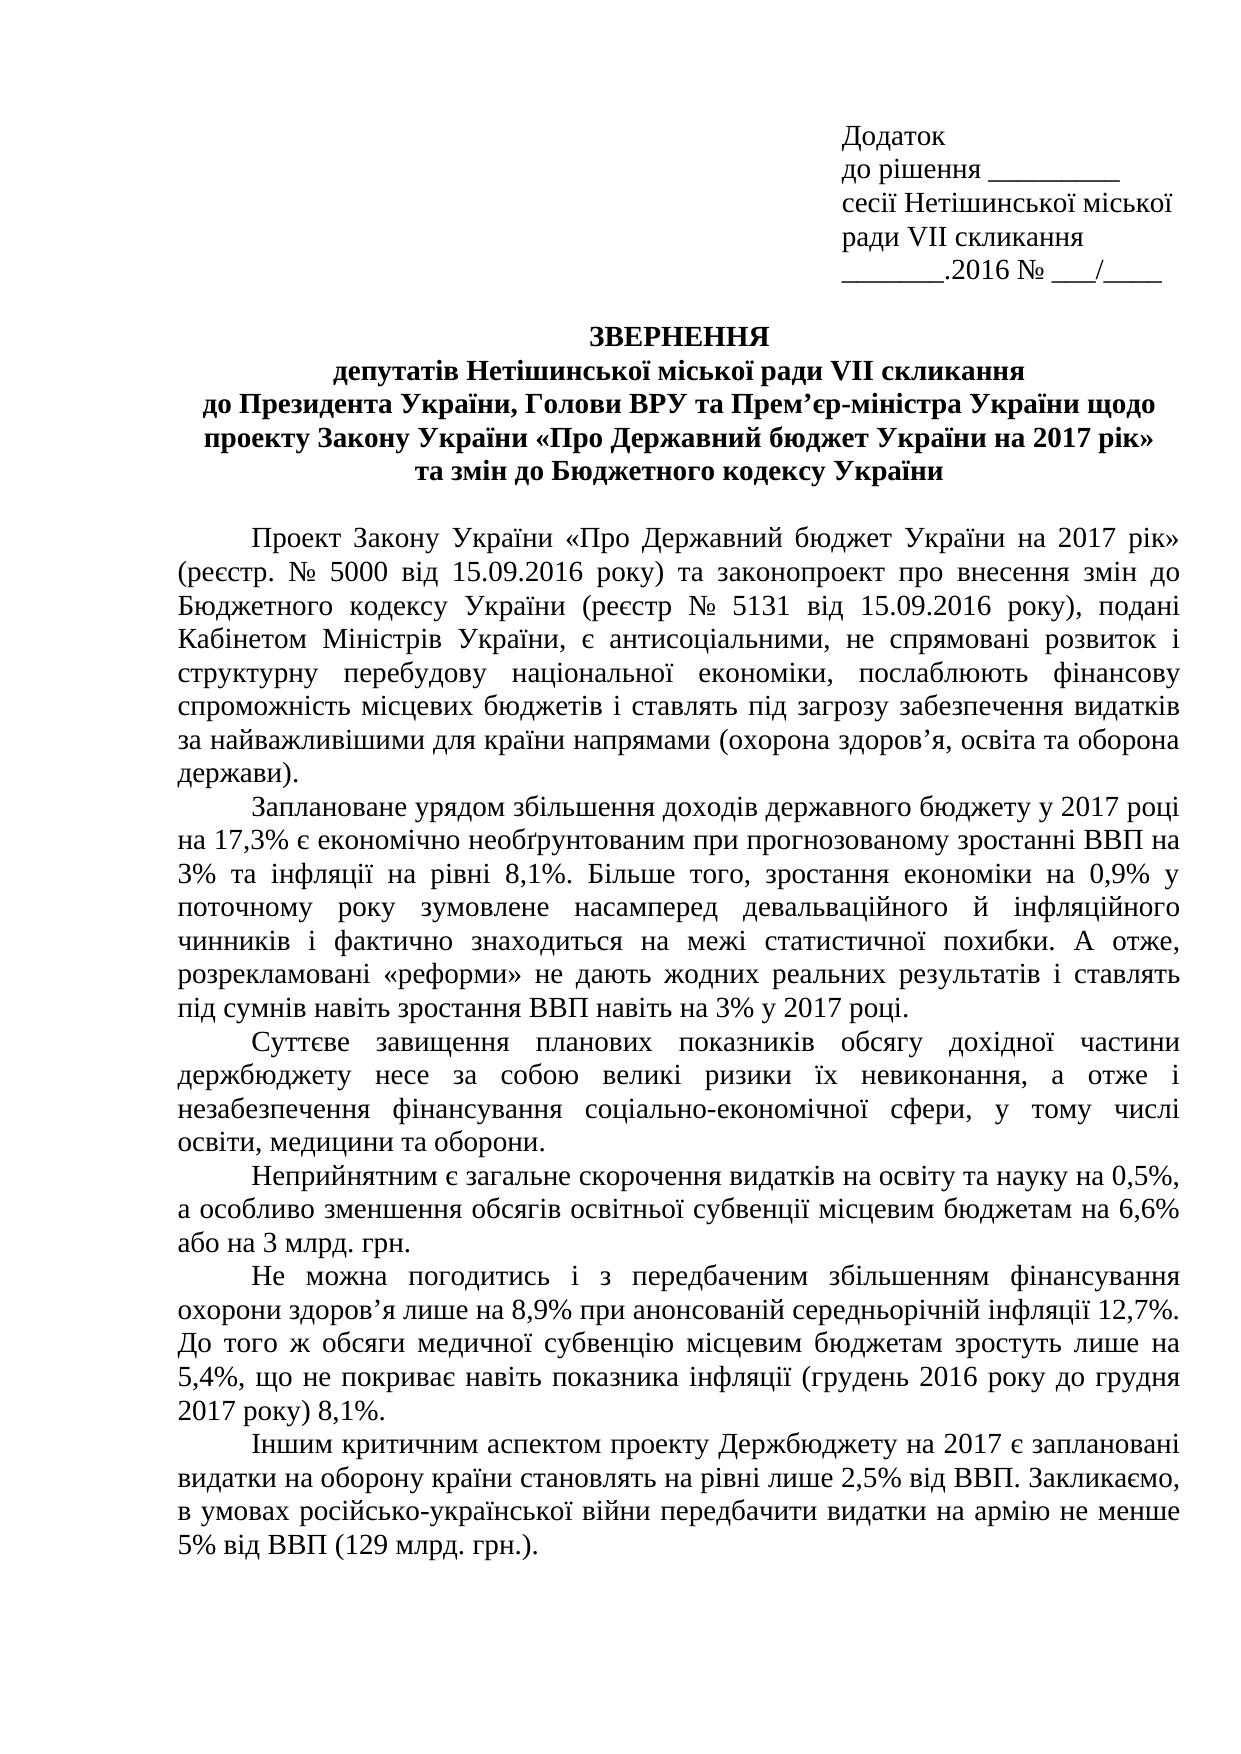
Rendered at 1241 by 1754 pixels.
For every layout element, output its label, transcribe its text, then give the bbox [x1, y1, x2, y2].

text Неприйнятним є загальне скорочення видатків на освіту та науку на 0,5%, а особливо зменшення обсягів освітньої субвенції місцевим бюджетам на 6,6% або на 3 млрд. грн. [177, 1158, 1181, 1258]
text проекту Закону України «Про Державний бюджет України на 2017 рік» [177, 420, 1181, 453]
text до Президента України, Голови ВРУ та Прем’єр-міністра України щодо [177, 386, 1181, 420]
text Іншим критичним аспектом проекту Держбюджету на 2017 є заплановані видатки на оборону країни становлять на рівні лише 2,5% від ВВП. Закликаємо, в умовах російсько-української війни передбачити видатки на армію не менше 5% від ВВП (129 млрд. грн.). [177, 1426, 1181, 1560]
text ЗВЕРНЕННЯ [177, 319, 1181, 353]
text ради VIІ скликання [842, 219, 1181, 252]
text Проект Закону України «Про Державний бюджет України на 2017 рік» (реєстр. № 5000 від 15.09.2016 року) та законопроект про внесення змін до Бюджетного кодексу України (реєстр № 5131 від 15.09.2016 року), подані Кабінетом Міністрів України, є антисоціальними, не спрямовані розвиток і структурну перебудову національної економіки, послаблюють фінансову спроможність місцевих бюджетів і ставлять під загрозу забезпечення видатків за найважливішими для країни напрямами (охорона здоров’я, освіта та оборона держави). [177, 521, 1181, 789]
text Суттєве завищення планових показників обсягу дохідної частини держбюджету несе за собою великі ризики їх невиконання, а отже і незабезпечення фінансування соціально-економічної сфери, у тому числі освіти, медицини та оборони. [177, 1024, 1181, 1158]
text депутатів Нетішинської міської ради VІІ скликання [177, 353, 1181, 386]
text _______.2016 № ___/____ [842, 252, 1181, 286]
text та змін до Бюджетного кодексу України [177, 453, 1181, 487]
text Додаток [842, 118, 1181, 152]
text Не можна погодитись і з передбаченим збільшенням фінансування охорони здоров’я лише на 8,9% при анонсованій середньорічній інфляції 12,7%. До того ж обсяги медичної субвенцію місцевим бюджетам зростуть лише на 5,4%, що не покриває навіть показника інфляції (грудень 2016 року до грудня 2017 року) 8,1%. [177, 1258, 1181, 1426]
text Заплановане урядом збільшення доходів державного бюджету у 2017 році на 17,3% є економічно необґрунтованим при прогнозованому зростанні ВВП на 3% та інфляції на рівні 8,1%. Більше того, зростання економіки на 0,9% у поточному року зумовлене насамперед девальваційного й інфляційного чинників і фактично знаходиться на межі статистичної похибки. А отже, розрекламовані «реформи» не дають жодних реальних результатів і ставлять під сумнів навіть зростання ВВП навіть на 3% у 2017 році. [177, 789, 1181, 1024]
text до рішення _________ сесії Нетішинської міської [842, 152, 1181, 219]
